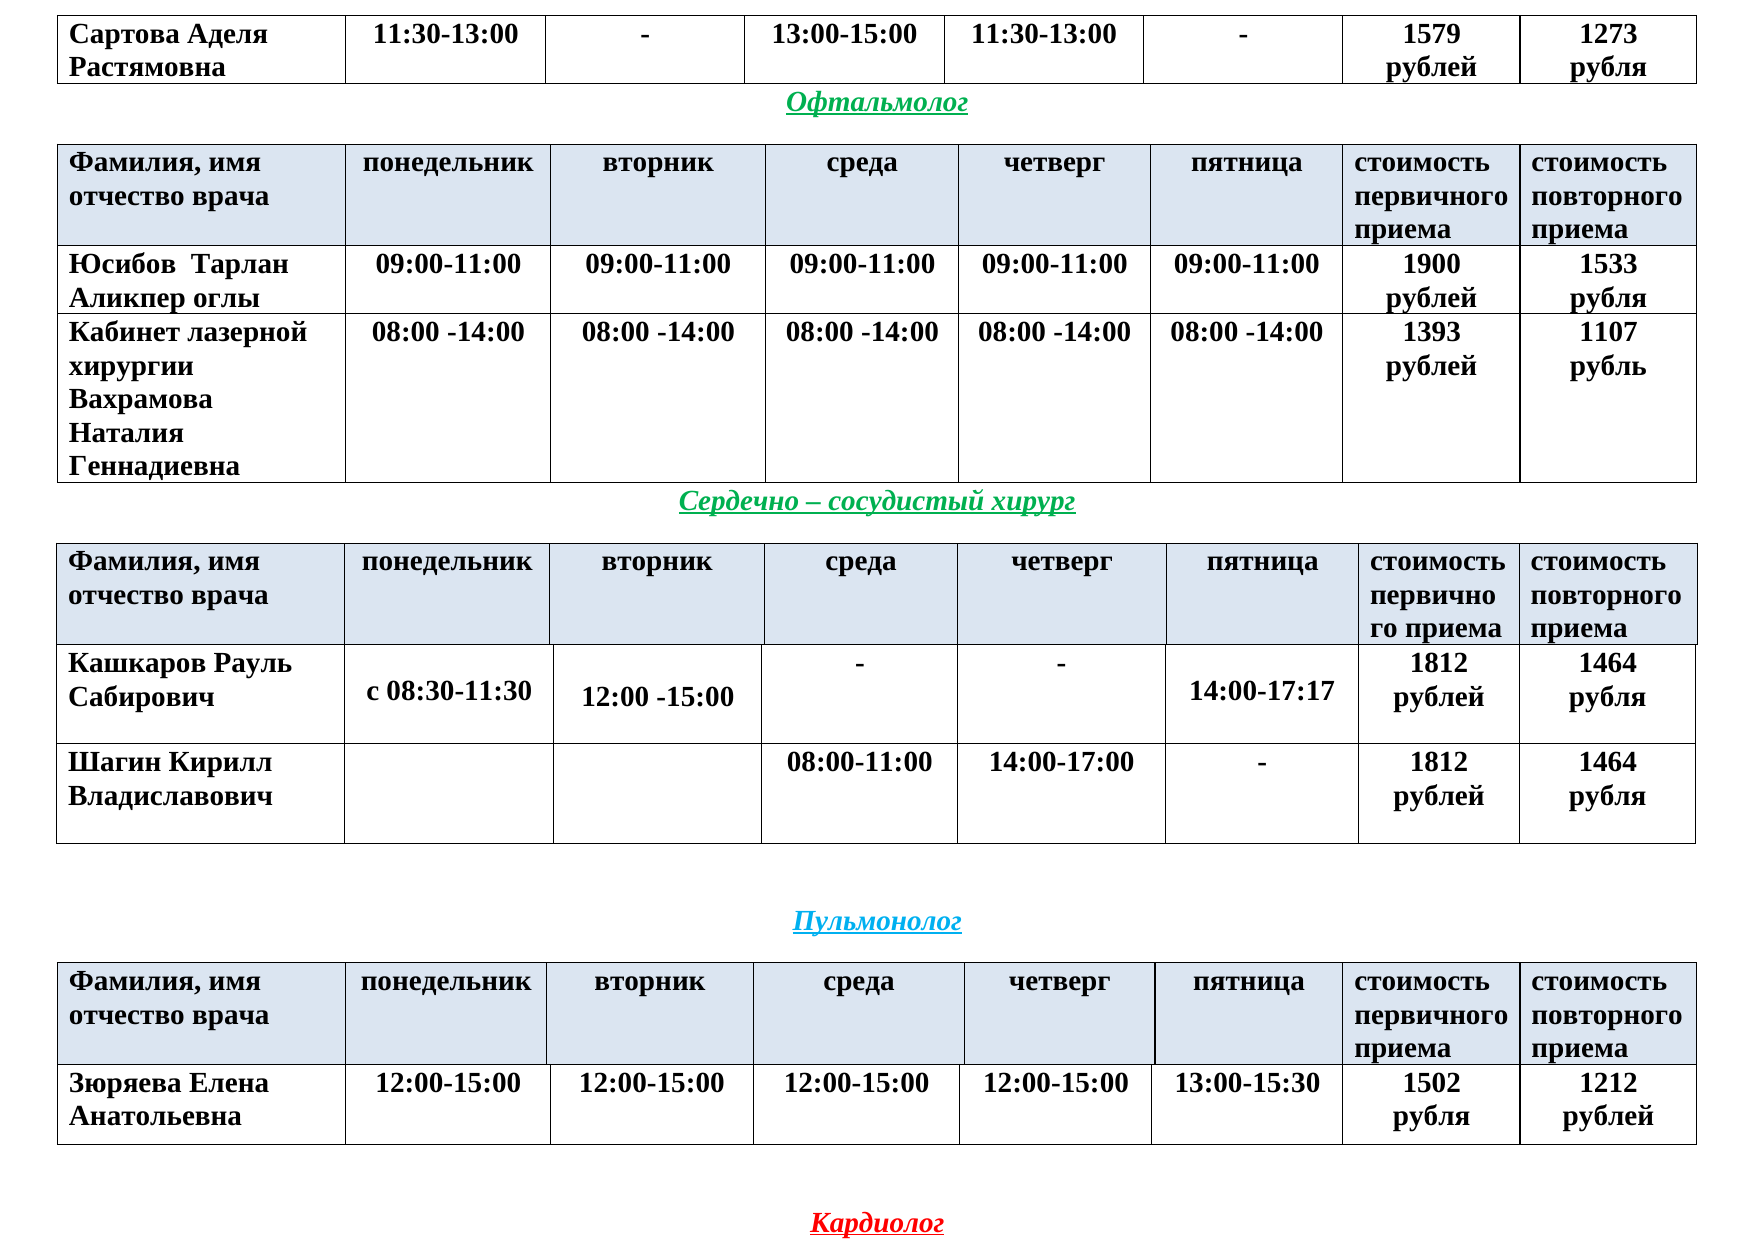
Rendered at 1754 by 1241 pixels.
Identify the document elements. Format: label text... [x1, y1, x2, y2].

table_cell - [762, 645, 957, 743]
table_header стоимость первичного приема [1343, 145, 1519, 245]
table_cell 09:00-11:00 [551, 246, 765, 313]
table_cell 08:00 -14:00 [959, 314, 1150, 482]
table_header Фамилия, имя отчество врача [58, 963, 345, 1064]
table_header вторник [547, 963, 753, 1064]
table_cell 13:00-15:30 [1152, 1065, 1342, 1144]
table_header стоимость повторного приема [1521, 145, 1696, 245]
table_cell - [1166, 744, 1358, 842]
table_cell 1393 рублей [1343, 314, 1519, 482]
table_cell 09:00-11:00 [766, 246, 958, 313]
table_cell 1502 рубля [1343, 1065, 1519, 1144]
table_cell Сартова Аделя Растямовна [58, 16, 345, 83]
text Пульмонолог [118, 903, 1636, 936]
table_cell 09:00-11:00 [346, 246, 550, 313]
table_cell - [958, 645, 1165, 743]
table_cell 1900 рублей [1343, 246, 1519, 313]
table_header среда [766, 145, 958, 245]
text Сердечно – сосудистый хирург [118, 483, 1636, 517]
table_cell [554, 744, 761, 842]
table_cell 1812 рублей [1359, 744, 1519, 842]
table_header стоимость первичного приема [1359, 544, 1519, 644]
table_cell - [1144, 16, 1342, 83]
table_cell 09:00-11:00 [959, 246, 1150, 313]
table_header четверг [965, 963, 1154, 1064]
table_cell 09:00-11:00 [1151, 246, 1342, 313]
table_cell 1464 рубля [1520, 744, 1695, 842]
table_cell 08:00 -14:00 [766, 314, 958, 482]
table_header вторник [550, 544, 764, 644]
table_header четверг [959, 145, 1150, 245]
table_header среда [754, 963, 964, 1064]
table_header четверг [958, 544, 1166, 644]
table_cell 1107 рубль [1521, 314, 1696, 482]
table_cell 12:00-15:00 [551, 1065, 753, 1144]
table_header пятница [1167, 544, 1358, 644]
table_cell Шагин Кирилл Владиславович [57, 744, 344, 842]
table_cell 1812 рублей [1359, 645, 1519, 743]
table_cell 08:00-11:00 [762, 744, 957, 842]
table_cell 1579 рублей [1343, 16, 1519, 83]
table_header вторник [551, 145, 765, 245]
table_cell 1273 рубля [1521, 16, 1696, 83]
table_cell 11:30-13:00 [346, 16, 545, 83]
table_cell 1212 рублей [1521, 1065, 1696, 1144]
table_cell 1464 рубля [1520, 645, 1695, 743]
table_cell Кабинет лазерной хирургии Вахрамова Наталия Геннадиевна [58, 314, 345, 482]
table_cell с 08:30-11:30 [345, 645, 553, 743]
table_cell [345, 744, 553, 842]
table_cell Юсибов Тарлан Аликпер оглы [58, 246, 345, 313]
table_header среда [765, 544, 957, 644]
table_cell 14:00-17:00 [958, 744, 1165, 842]
table_cell Кашкаров Рауль Сабирович [57, 645, 344, 743]
table_header пятница [1151, 145, 1342, 245]
table_header Фамилия, имя отчество врача [58, 145, 345, 245]
table_cell 12:00-15:00 [754, 1065, 959, 1144]
table_cell 08:00 -14:00 [551, 314, 765, 482]
table_cell 12:00 -15:00 [554, 645, 761, 743]
table_header Фамилия, имя отчество врача [57, 544, 344, 644]
table_header стоимость повторного приема [1521, 963, 1696, 1064]
table_header стоимость первичного приема [1343, 963, 1519, 1064]
table_cell - [546, 16, 744, 83]
table_header стоимость повторного приема [1520, 544, 1697, 644]
table_header понедельник [345, 544, 549, 644]
table_header понедельник [346, 145, 550, 245]
table_header пятница [1156, 963, 1342, 1064]
table_cell 08:00 -14:00 [1151, 314, 1342, 482]
table_cell 12:00-15:00 [346, 1065, 550, 1144]
table_header понедельник [346, 963, 546, 1064]
table_cell 11:30-13:00 [945, 16, 1143, 83]
table_cell Зюряева Елена Анатольевна [58, 1065, 345, 1144]
table_cell 12:00-15:00 [960, 1065, 1151, 1144]
table_cell 1533 рубля [1521, 246, 1696, 313]
text Кардиолог [118, 1205, 1636, 1238]
table_cell 14:00-17:17 [1166, 645, 1358, 743]
table_cell 08:00 -14:00 [346, 314, 550, 482]
table_cell 13:00-15:00 [745, 16, 944, 83]
text Офтальмолог [118, 84, 1636, 118]
